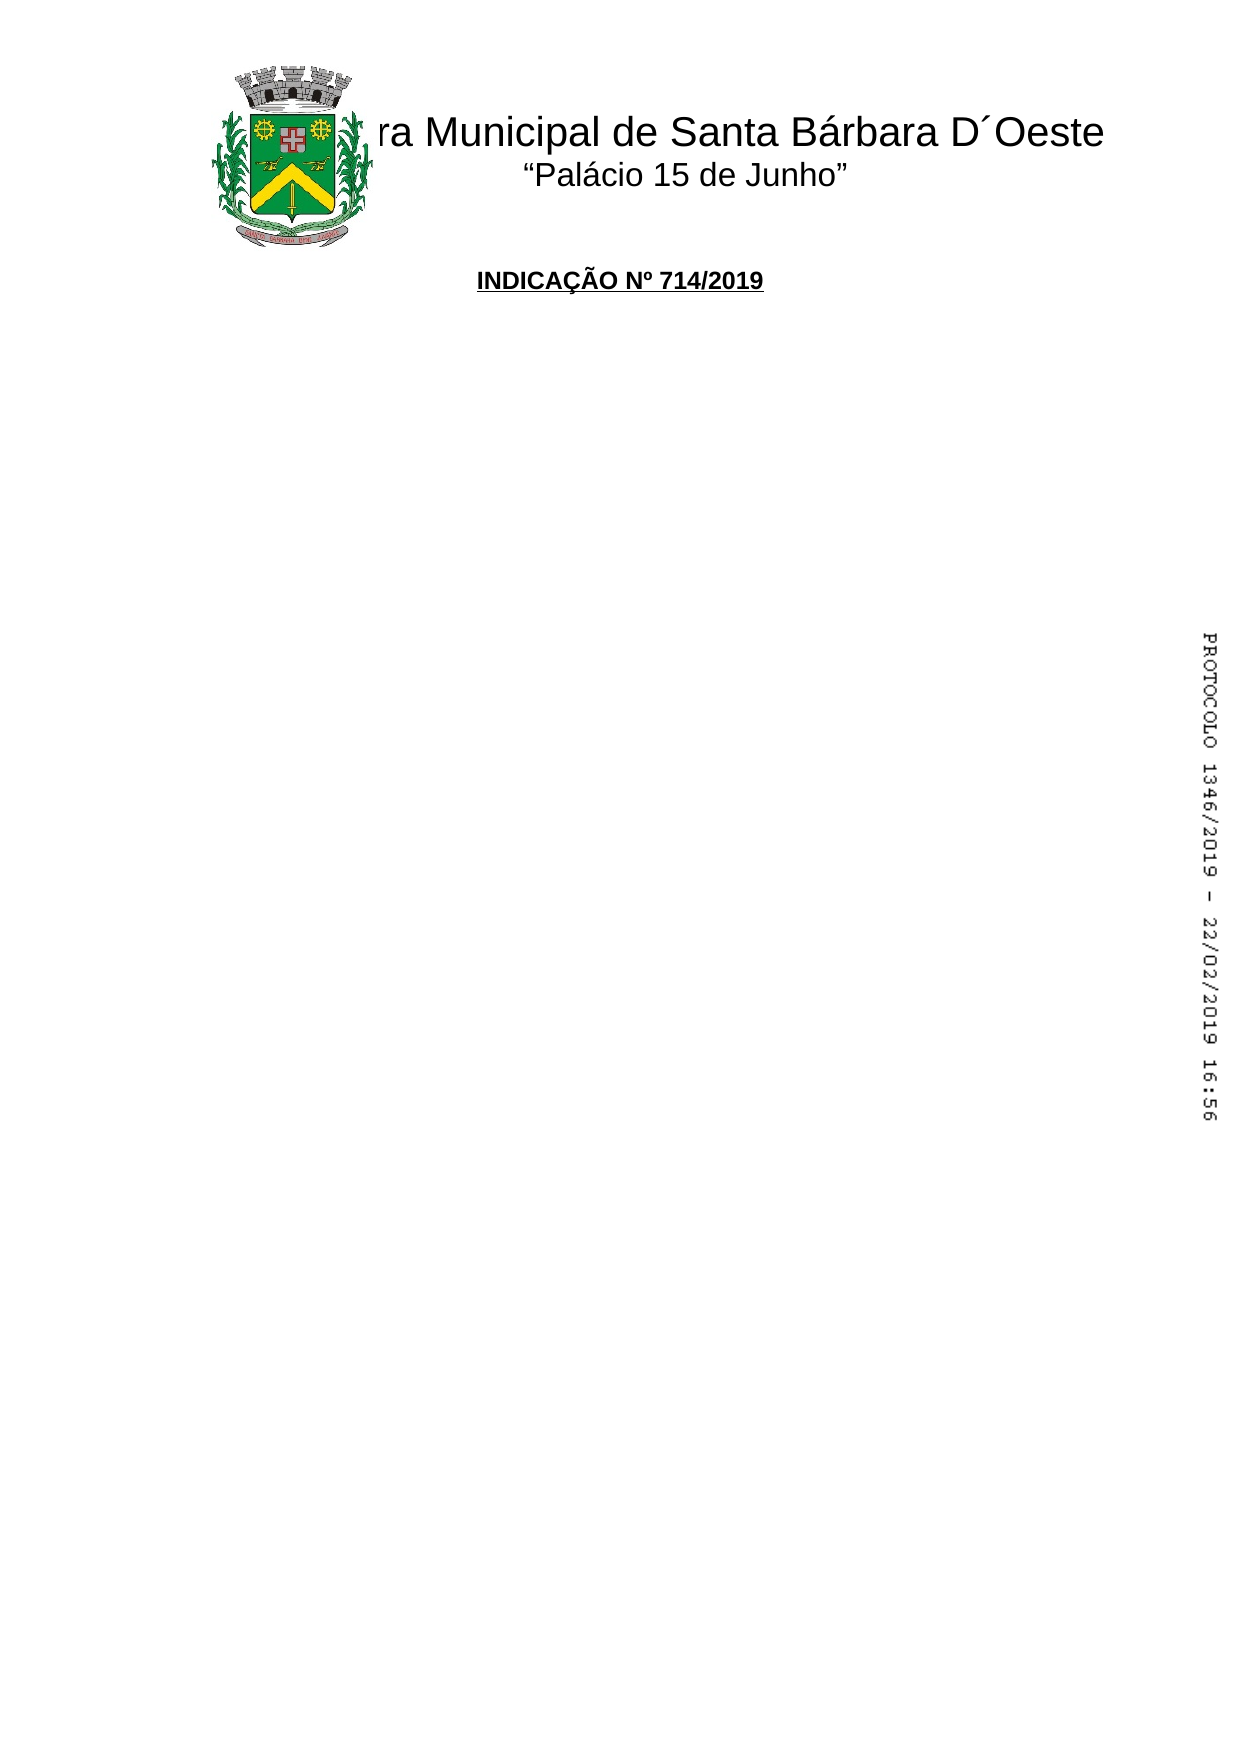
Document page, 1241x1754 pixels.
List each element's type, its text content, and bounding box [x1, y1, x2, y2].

title INDICAÇÃO Nº 714/2019 [177, 266, 1063, 294]
picture [211, 66, 380, 254]
picture [1177, 629, 1241, 1125]
